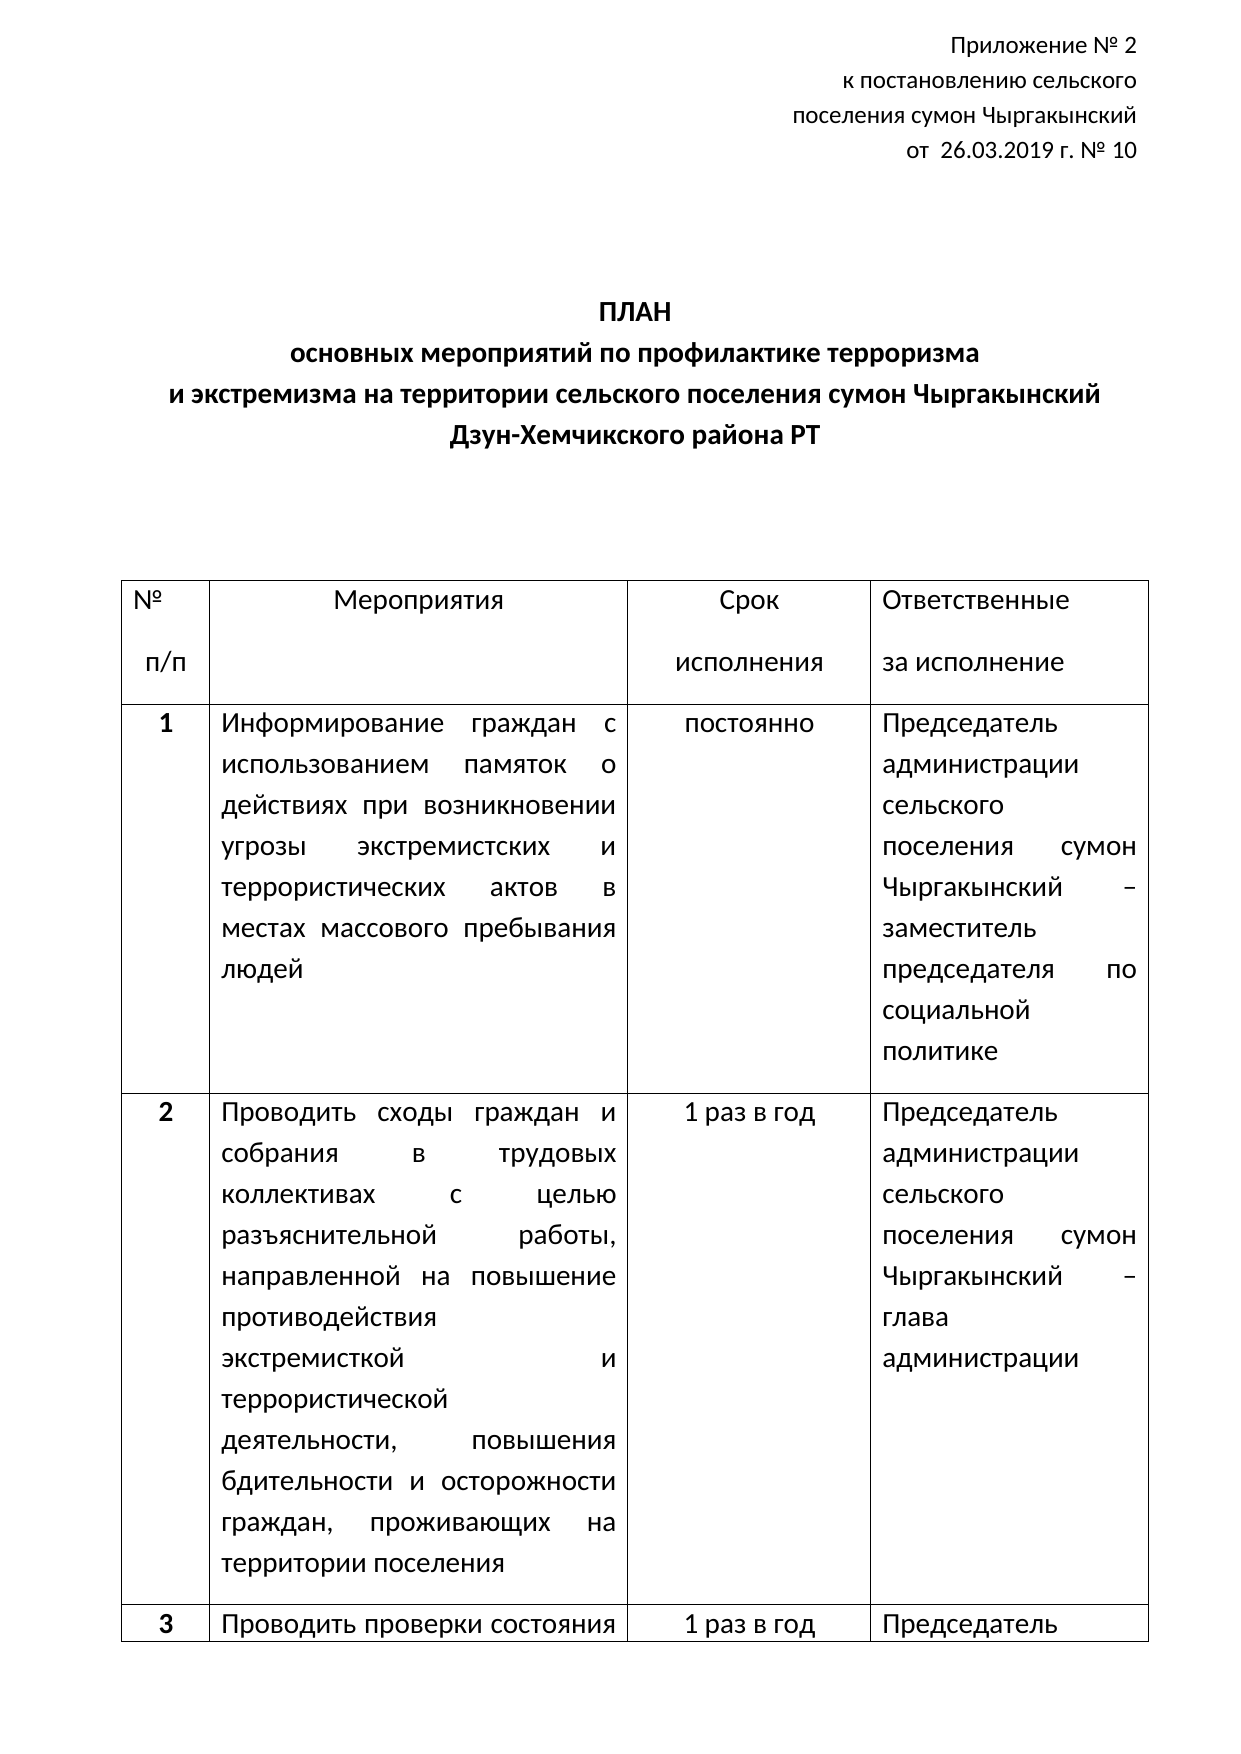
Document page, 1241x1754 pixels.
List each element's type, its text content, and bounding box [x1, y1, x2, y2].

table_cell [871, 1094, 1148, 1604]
text и экстремизма на территории сельского поселения сумон Чыргакынский [133, 375, 1137, 411]
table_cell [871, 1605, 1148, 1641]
text ПЛАН [133, 293, 1137, 329]
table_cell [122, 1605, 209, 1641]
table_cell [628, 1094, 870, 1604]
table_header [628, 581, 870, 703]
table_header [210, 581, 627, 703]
text Приложение № 2 [133, 29, 1137, 60]
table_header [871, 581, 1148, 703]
text от 26.03.2019 г. № 10 [133, 134, 1137, 165]
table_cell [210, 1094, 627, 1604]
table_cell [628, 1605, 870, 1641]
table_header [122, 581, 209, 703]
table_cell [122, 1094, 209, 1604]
text к постановлению сельского поселения сумон Чыргакынский [133, 64, 1137, 130]
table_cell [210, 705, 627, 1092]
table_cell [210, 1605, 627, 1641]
text Дзун-Хемчикского района РТ [133, 416, 1137, 452]
text основных мероприятий по профилактике терроризма [133, 334, 1137, 370]
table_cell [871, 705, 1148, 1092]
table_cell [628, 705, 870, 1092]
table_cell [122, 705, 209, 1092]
